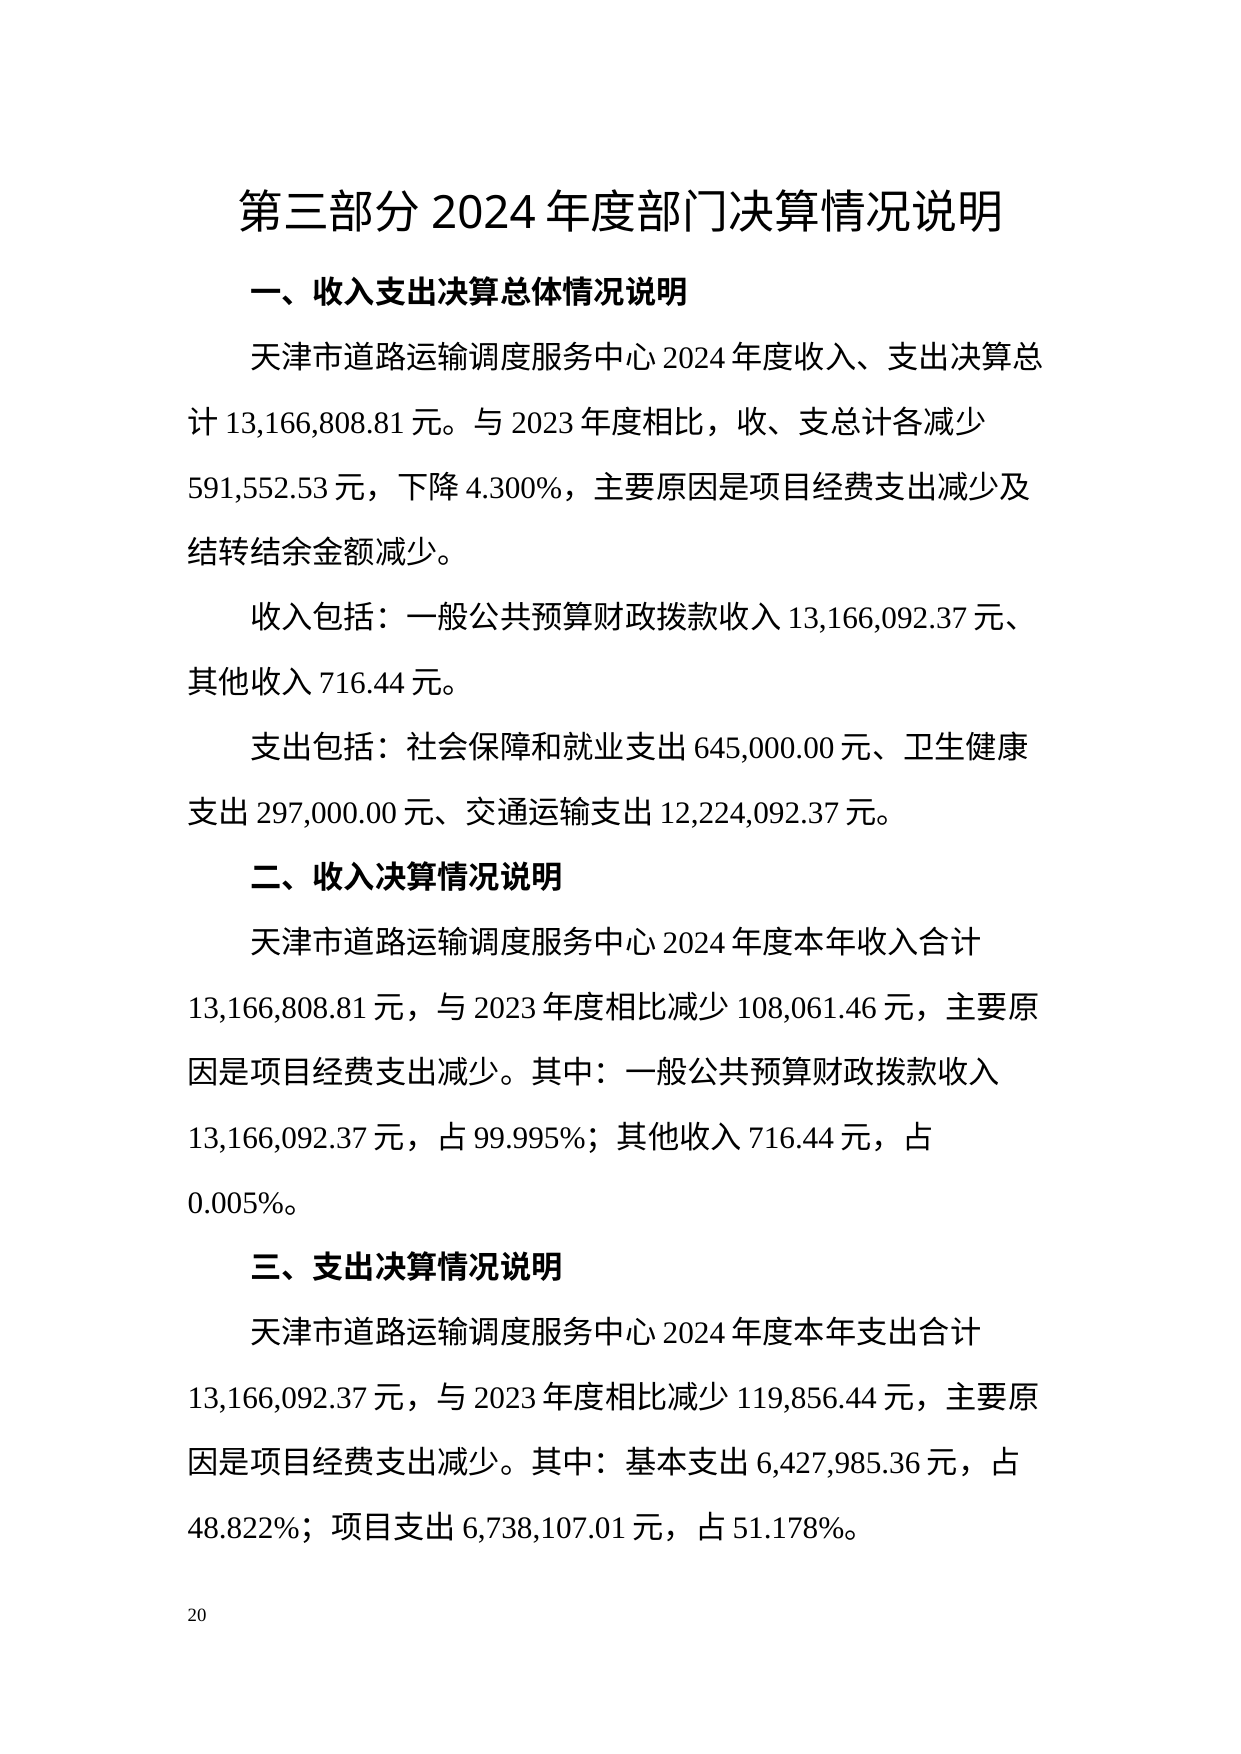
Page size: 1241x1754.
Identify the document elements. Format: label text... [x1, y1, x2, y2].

subtitle 一、收入支出决算总体情况说明 [187, 258, 1053, 323]
text 天津市道路运输调度服务中心2024年度收入、支出决算总计13,166,808.81元。与2023年度相比，收、支总计各减少591,552.53元，下降4.300%，主要原因是项目经费支出减少及结转结余金额减少。 [187, 323, 1053, 583]
text 支出包括：社会保障和就业支出645,000.00元、卫生健康支出297,000.00元、交通运输支出12,224,092.37元。 [187, 713, 1053, 843]
text 天津市道路运输调度服务中心2024年度本年支出合计13,166,092.37元，与2023年度相比减少119,856.44元，主要原因是项目经费支出减少。其中：基本支出6,427,985.36元，占48.822%；项目支出6,738,107.01元，占51.178%。 [187, 1298, 1053, 1558]
text 收入包括：一般公共预算财政拨款收入13,166,092.37元、其他收入716.44元。 [187, 583, 1053, 713]
subtitle 三、支出决算情况说明 [187, 1233, 1053, 1298]
text 天津市道路运输调度服务中心2024年度本年收入合计13,166,808.81元，与2023年度相比减少108,061.46元，主要原因是项目经费支出减少。其中：一般公共预算财政拨款收入13,166,092.37元，占99.995%；其他收入716.44元，占0.005%。 [187, 908, 1053, 1233]
subtitle 第三部分 2024年度部门决算情况说明 [187, 160, 1053, 258]
subtitle 二、收入决算情况说明 [187, 843, 1053, 908]
